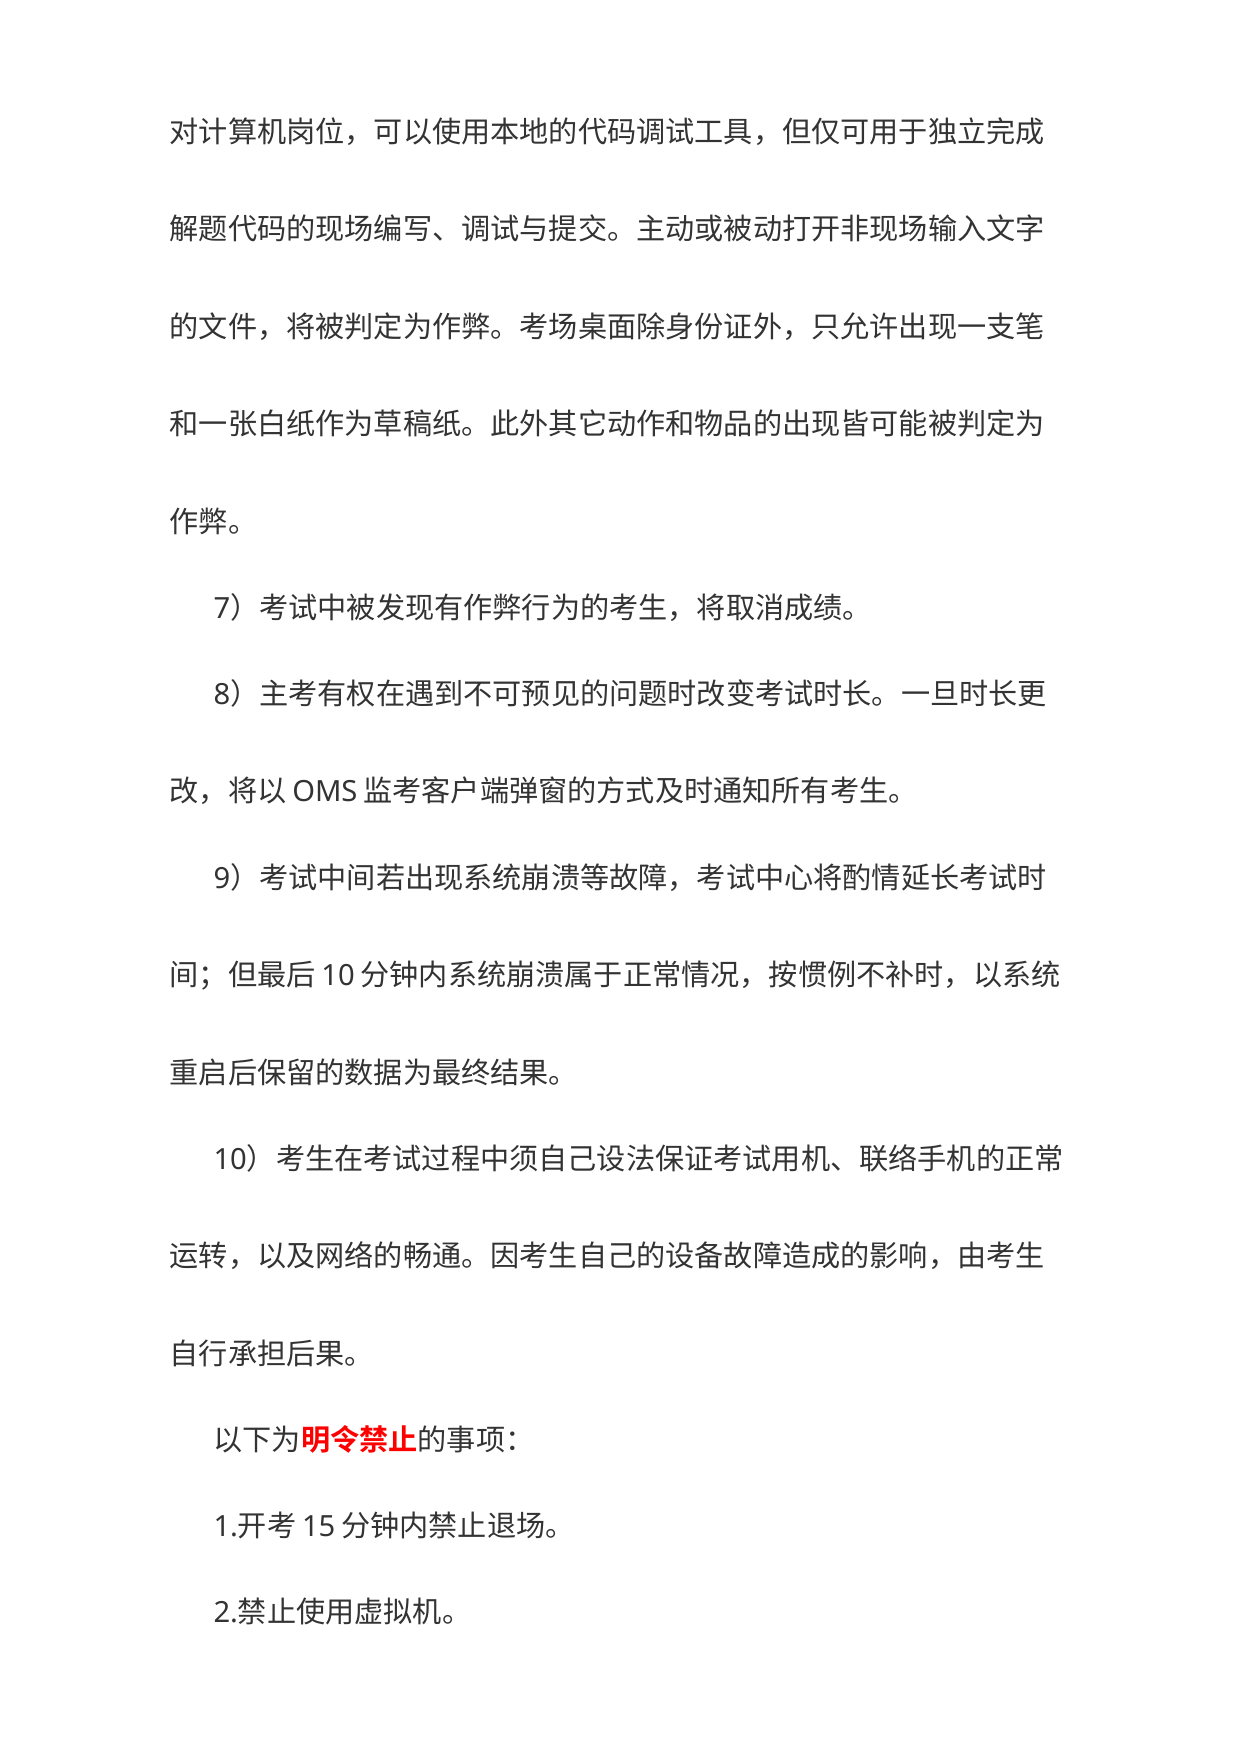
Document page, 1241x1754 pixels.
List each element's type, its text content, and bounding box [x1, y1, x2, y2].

text 1.开考15分钟内禁止退场。 [213, 1491, 1071, 1556]
text 以下为明令禁止的事项： [213, 1405, 1071, 1470]
text 8）主考有权在遇到不可预见的问题时改变考试时长。一旦时长更改，将以OMS监考客户端弹窗的方式及时通知所有考生。 [169, 659, 1071, 822]
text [169, 97, 1071, 552]
text 2.禁止使用虚拟机。 [213, 1577, 1071, 1642]
text 7）考试中被发现有作弊行为的考生，将取消成绩。 [169, 573, 1071, 638]
text 10）考生在考试过程中须自己设法保证考试用机、联络手机的正常运转，以及网络的畅通。因考生自己的设备故障造成的影响，由考生自行承担后果。 [169, 1124, 1071, 1384]
text 9）考试中间若出现系统崩溃等故障，考试中心将酌情延长考试时间；但最后10分钟内系统崩溃属于正常情况，按惯例不补时，以系统重启后保留的数据为最终结果。 [169, 843, 1071, 1103]
